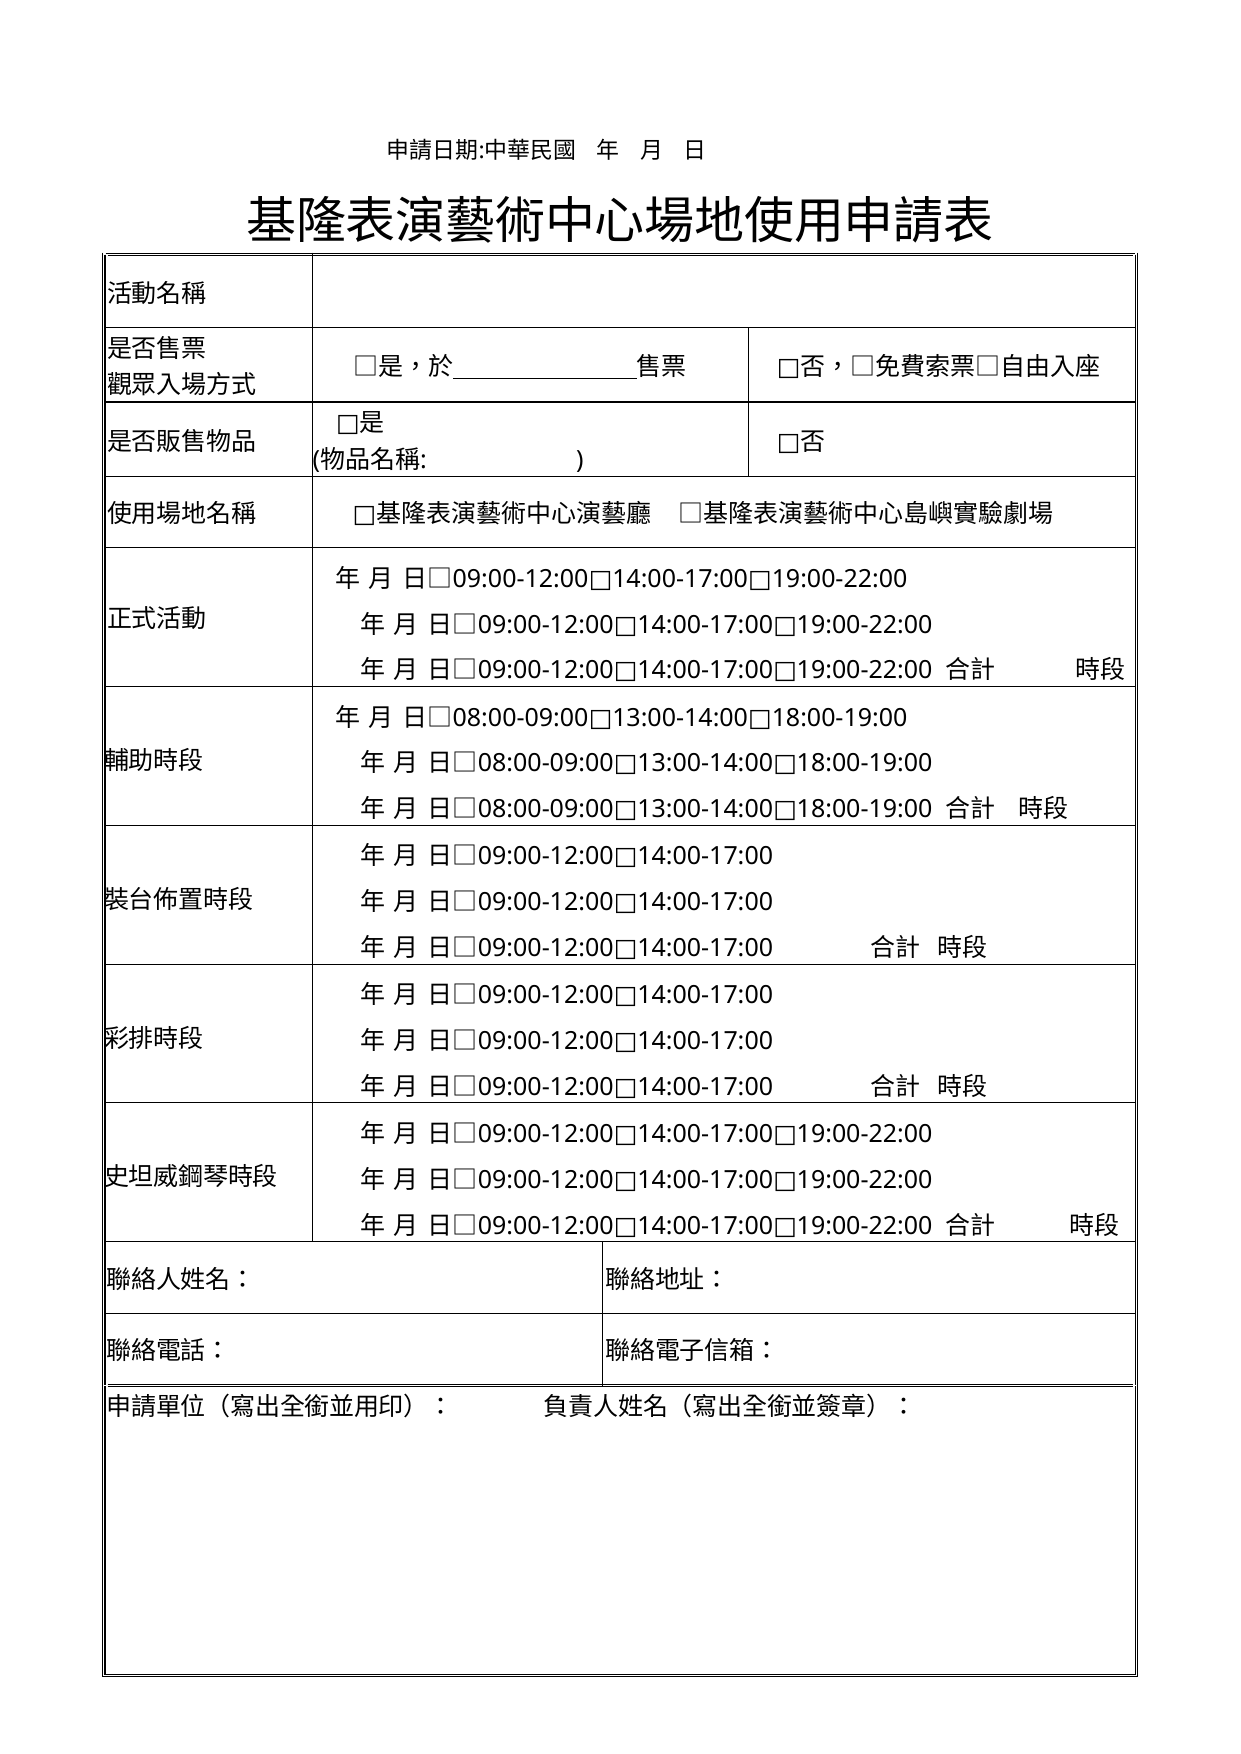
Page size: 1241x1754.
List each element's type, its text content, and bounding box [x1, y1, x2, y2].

table_cell □基隆表演藝術中心演藝廳 □基隆表演藝術中心島嶼實驗劇場 [313, 477, 1135, 547]
table_header 基隆表演藝術中心場地使用申請表 [104, 165, 1136, 252]
table_cell 活動名稱 [106, 254, 312, 327]
table_cell 聯絡地址： [603, 1242, 1135, 1312]
table_cell 史坦威鋼琴時段 [106, 1103, 312, 1241]
table_cell 正式活動 [106, 548, 312, 686]
table_cell □是，於 售票 [313, 328, 748, 401]
table_cell 彩排時段 [106, 965, 312, 1102]
table_cell 年 月 日□09:00-12:00□14:00-17:00 年 月 日□09:00-12:00□14:00-17:00 年 月 日□09:00-12:00□14:00-17:00 合計 時段 [313, 826, 1135, 963]
table_cell □是 (物品名稱: ) [313, 403, 748, 476]
table_cell 聯絡人姓名： [106, 1242, 602, 1312]
table_cell 年 月 日□09:00-12:00□14:00-17:00 年 月 日□09:00-12:00□14:00-17:00 年 月 日□09:00-12:00□14:00-17:00 合計 時段 [313, 965, 1135, 1102]
table_cell 年 月 日□09:00-12:00□14:00-17:00□19:00-22:00 年 月 日□09:00-12:00□14:00-17:00□19:00-22:00 年 月 日□09:00-12:00□14:00-17:00□19:00-22:00 合計 時段 [313, 1103, 1135, 1241]
table_cell 裝台佈置時段 [106, 826, 312, 963]
table_cell 輔助時段 [106, 687, 312, 824]
table_cell □否 [749, 403, 1135, 476]
table_cell 申請單位（寫出全銜並用印）： 負責人姓名（寫出全銜並簽章）： [106, 1384, 1135, 1674]
table_cell 年 月 日□08:00-09:00□13:00-14:00□18:00-19:00 年 月 日□08:00-09:00□13:00-14:00□18:00-19:00 年 月 日□08:00-09:00□13:00-14:00□18:00-19:00 合計 時段 [313, 687, 1135, 824]
table_cell 聯絡電子信箱： [603, 1314, 1135, 1384]
text 申請日期:中華民國 年 月 日 [59, 132, 1181, 165]
table_cell 是否販售物品 [106, 403, 312, 476]
table_cell [313, 253, 1136, 327]
table_cell 是否售票 觀眾入場方式 [106, 328, 312, 401]
table_cell 聯絡電話： [106, 1314, 602, 1384]
table_cell 使用場地名稱 [106, 477, 312, 547]
table_cell 年 月 日□09:00-12:00□14:00-17:00□19:00-22:00 年 月 日□09:00-12:00□14:00-17:00□19:00-22:00 年 月 日□09:00-12:00□14:00-17:00□19:00-22:00 合計 時段 [313, 548, 1135, 686]
table_cell □否，□免費索票□自由入座 [749, 328, 1135, 401]
